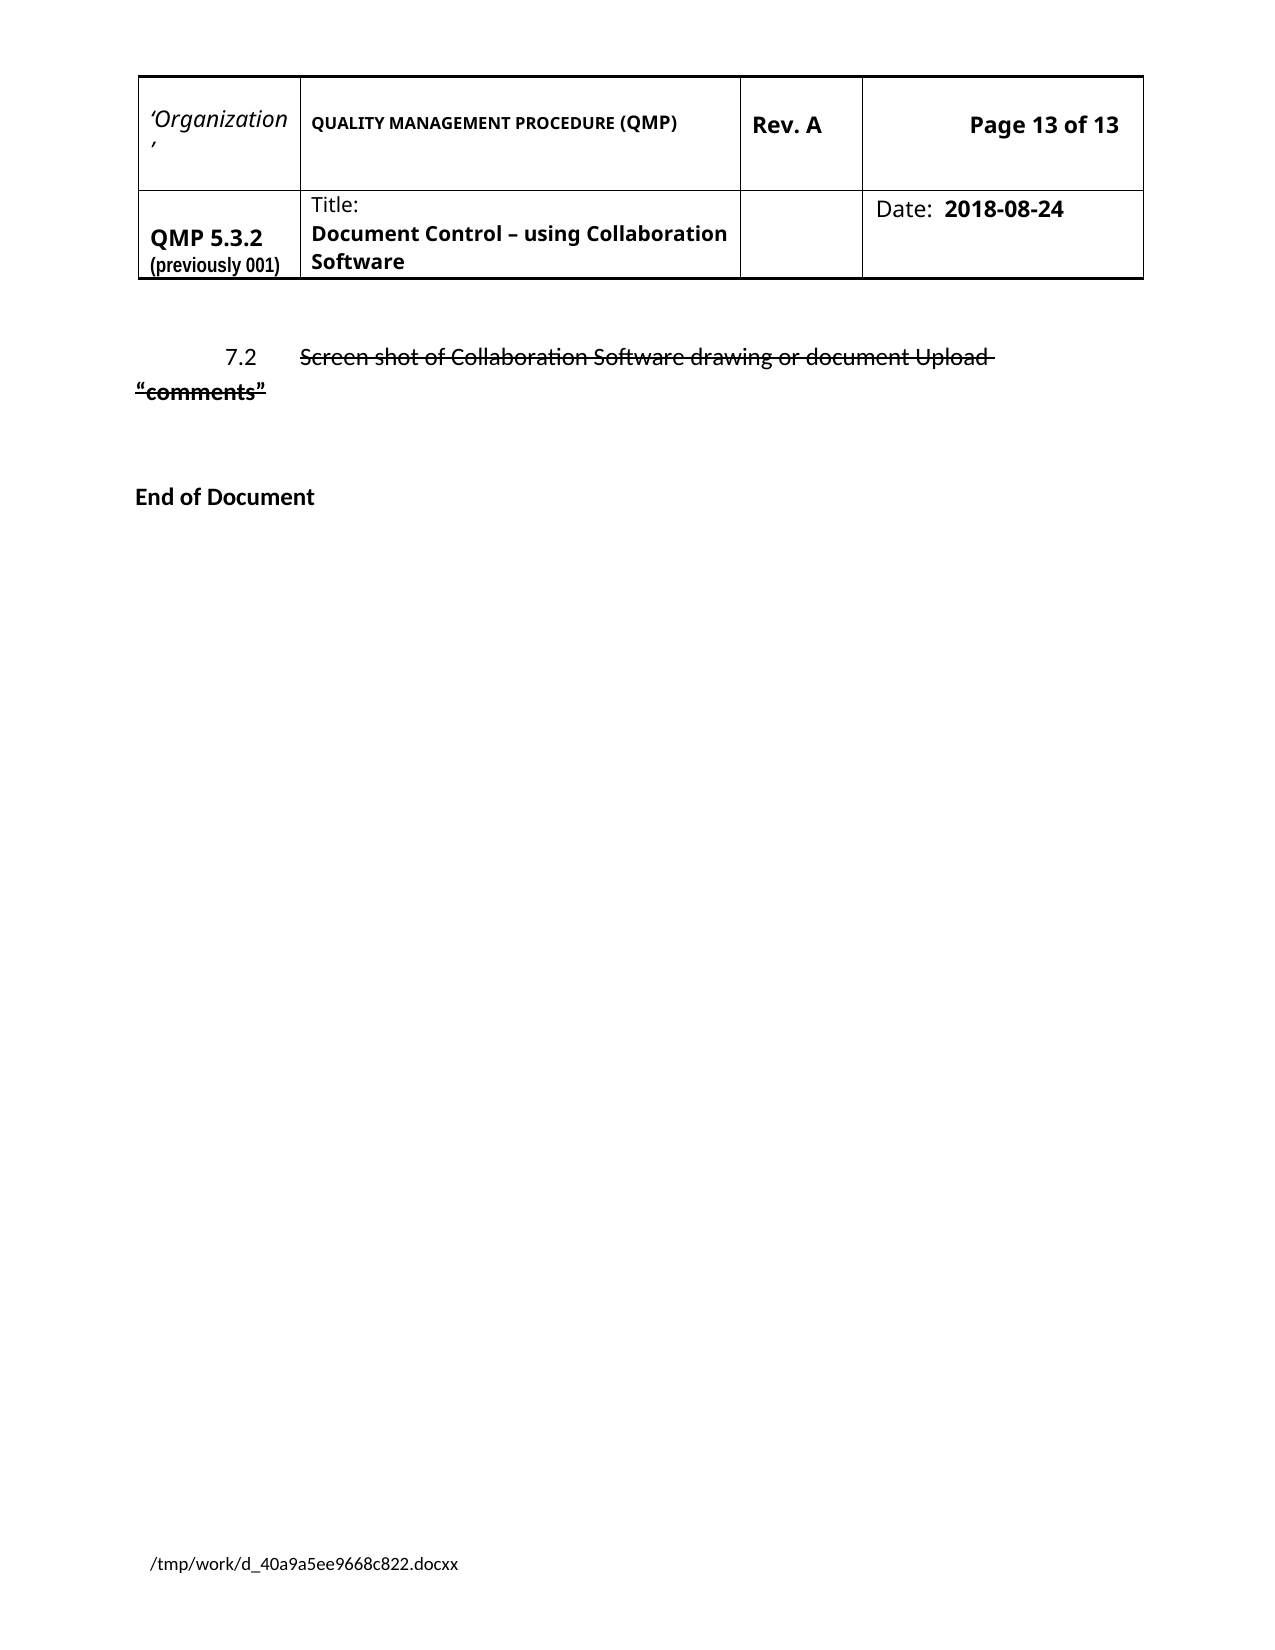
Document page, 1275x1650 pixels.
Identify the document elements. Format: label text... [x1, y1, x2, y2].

list 7.2 Screen shot of Collaboration Software drawing or document Upload “comments” [135, 341, 1125, 406]
list End of Document [135, 481, 1125, 511]
